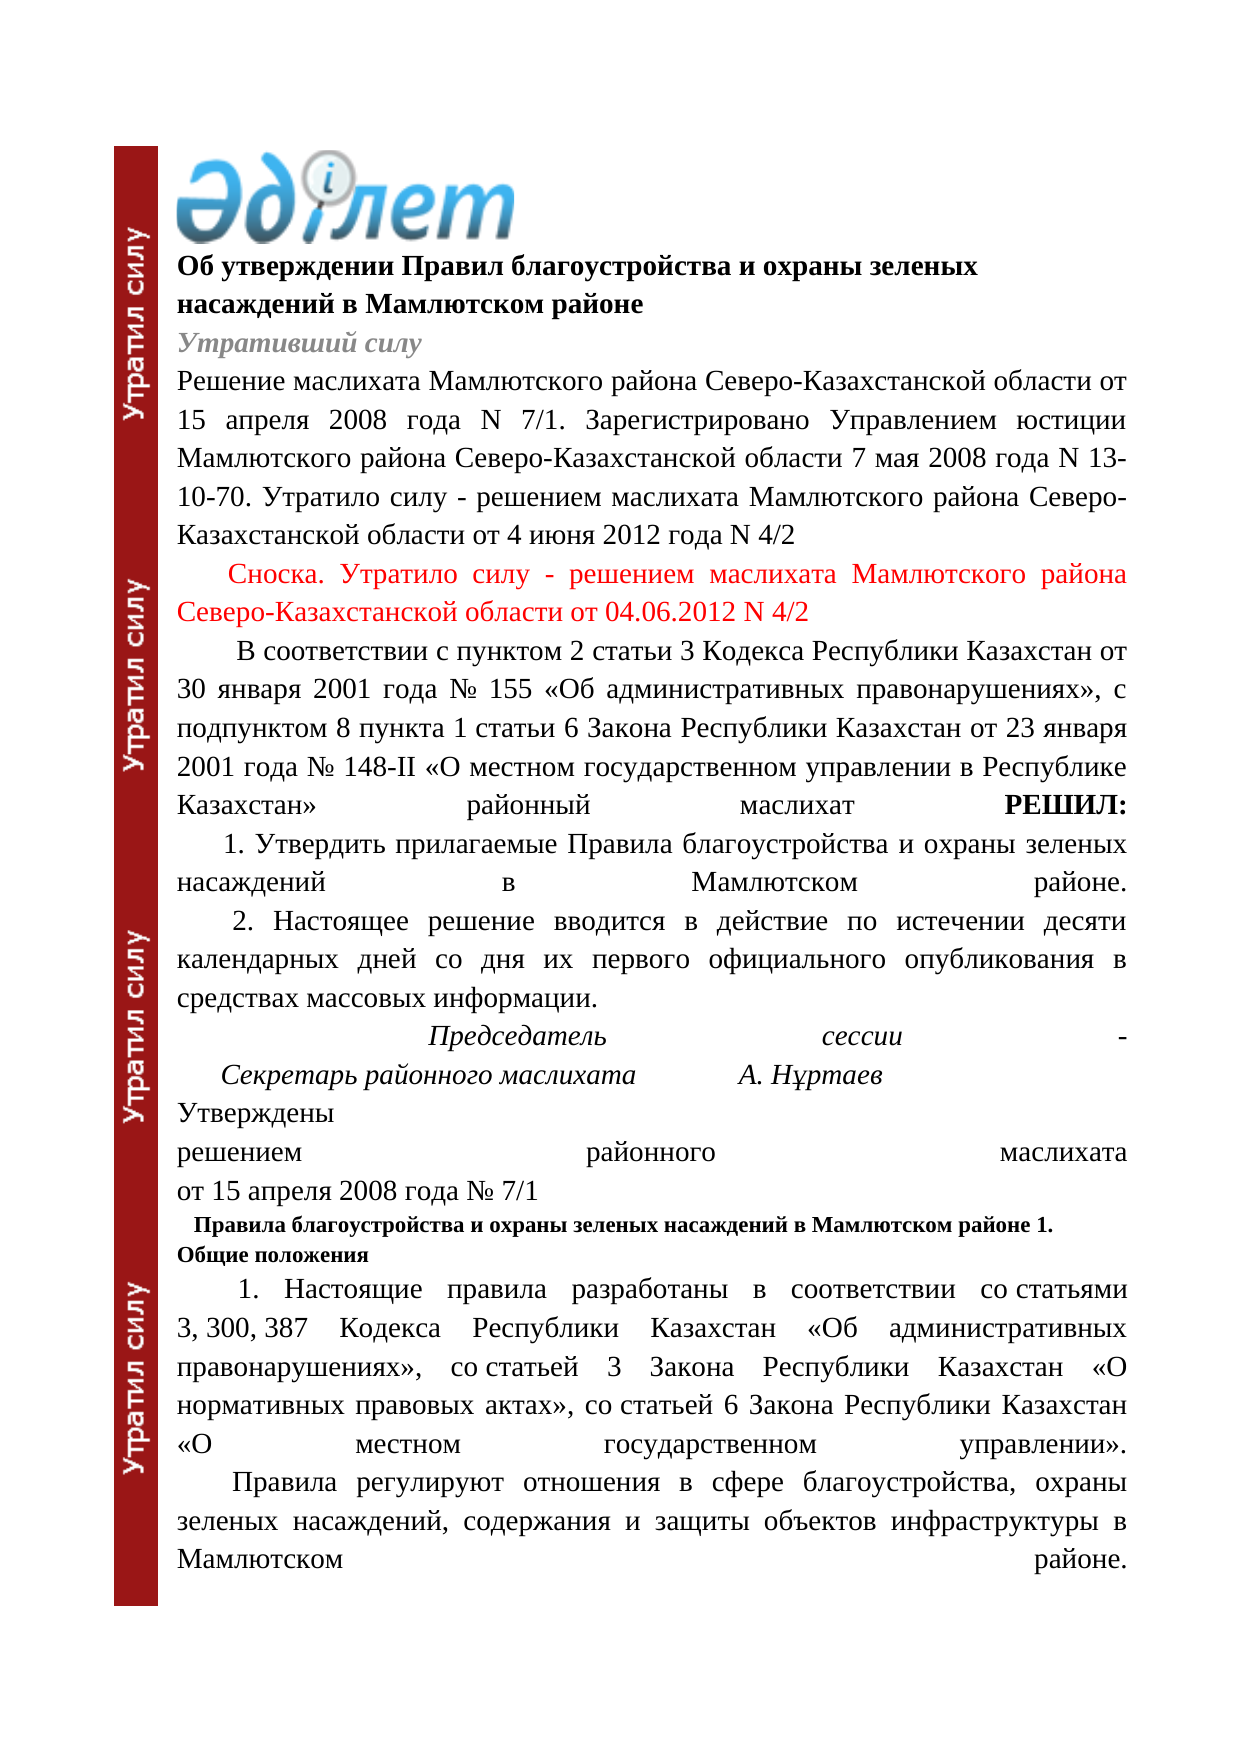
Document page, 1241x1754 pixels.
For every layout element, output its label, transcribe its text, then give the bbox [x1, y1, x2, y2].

picture [114, 551, 158, 556]
text Решение маслихата Мамлютского района Северо-Казахстанской области от 15 апреля 2008 года N 7/1. Зарегистрировано Управлением юстиции Мамлютского района Северо-Казахстанской области 7 мая 2008 года N 13-10-70. Утратило силу - решением маслихата Мамлютского района Северо-Казахстанской области от 4 июня 2012 года N 4/2 [112, 363, 1128, 551]
picture [114, 358, 158, 363]
text В соответствии с пунктом 2 статьи 3 Кодекса Республики Казахстан от 30 января 2001 года № 155 «Об административных правонарушениях», с подпунктом 8 пункта 1 статьи 6 Закона Республики Казахстан от 23 января 2001 года № 148-II «О местном государственном управлении в Республике Казахстан» районный маслихат РЕШИЛ: 1. Утвердить прилагаемые Правила благоустройства и охраны зеленых насаждений в Мамлютском районе. 2. Настоящее решение вводится в действие по истечении десяти календарных дней со дня их первого официального опубликования в средствах массовых информации. [112, 633, 1128, 1013]
picture [114, 628, 158, 633]
text Сноска. Утратило силу - решением маслихата Мамлютского района Северо-Казахстанской области от 04.06.2012 N 4/2 [112, 556, 1128, 628]
text Председатель сессии - Секретарь районного маслихата А. Нұртаев [112, 1018, 1128, 1091]
picture [114, 1206, 158, 1211]
picture [114, 146, 158, 248]
text Утверждены решением районного маслихата от 15 апреля 2008 года № 7/1 [112, 1096, 1128, 1206]
picture [114, 320, 158, 325]
picture [114, 1268, 158, 1272]
text Об утверждении Правил благоустройства и охраны зеленых насаждений в Мамлютском районе [112, 248, 1128, 320]
text Утративший силу [112, 325, 1128, 358]
picture [176, 150, 515, 244]
picture [114, 1575, 158, 1606]
picture [114, 1091, 158, 1096]
text Правила благоустройства и охраны зеленых насаждений в Мамлютском районе 1. Общие положения [112, 1211, 1128, 1268]
picture [114, 1013, 158, 1018]
